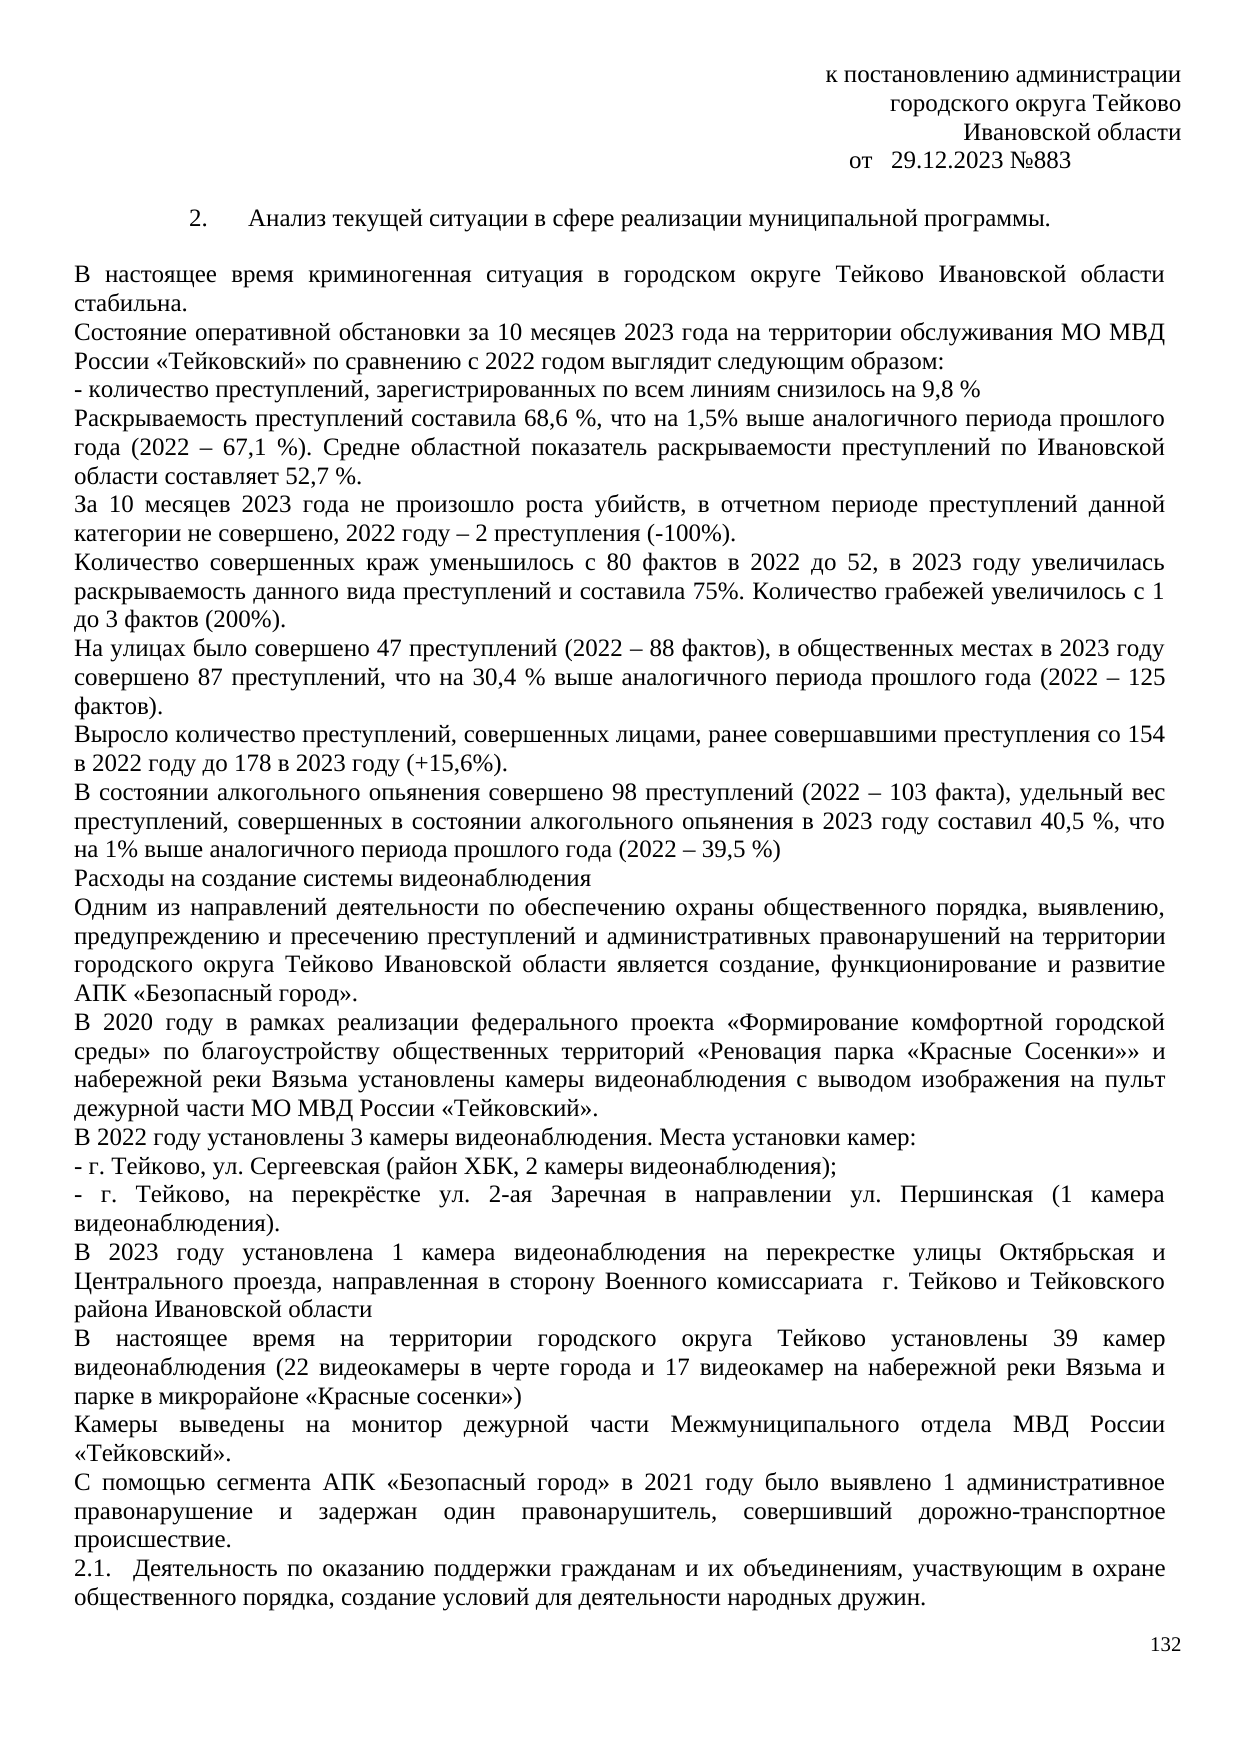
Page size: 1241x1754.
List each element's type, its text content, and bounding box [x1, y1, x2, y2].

text Одним из направлений деятельности по обеспечению охраны общественного порядка, выявлению, предупреждению и пресечению преступлений и административных правонарушений на территории городского округа Тейково Ивановской области является создание, функционирование и развитие АПК «Безопасный город». [74, 892, 1166, 1007]
text С помощью сегмента АПК «Безопасный город» в 2021 году было выявлено 1 административное правонарушение и задержан один правонарушитель, совершивший дорожно-транспортное происшествие. [74, 1467, 1166, 1553]
text - количество преступлений, зарегистрированных по всем линиям снизилось на 9,8 % [74, 374, 1166, 403]
text Камеры выведены на монитор дежурной части Межмуниципального отдела МВД России «Тейковский». [74, 1409, 1166, 1467]
list Деятельность по оказанию поддержки гражданам и их объединениям, участвующим в охране общественного порядка, создание условий для деятельности народных дружин. [74, 1553, 1166, 1611]
text В 2022 году установлены 3 камеры видеонаблюдения. Места установки камер: [74, 1122, 1166, 1151]
text На улицах было совершено 47 преступлений (2022 – 88 фактов), в общественных местах в 2023 году совершено 87 преступлений, что на 30,4 % выше аналогичного периода прошлого года (2022 – 125 фактов). [74, 633, 1166, 719]
text Выросло количество преступлений, совершенных лицами, ранее совершавшими преступления со 154 в 2022 году до 178 в 2023 году (+15,6%). [74, 719, 1166, 777]
text Расходы на создание системы видеонаблюдения [74, 863, 1166, 892]
text Состояние оперативной обстановки за 10 месяцев 2023 года на территории обслуживания МО МВД России «Тейковский» по сравнению с 2022 годом выглядит следующим образом: [74, 317, 1166, 374]
text от 29.12.2023 №883 [0, 145, 1181, 174]
text к постановлению администрации [0, 59, 1181, 88]
text Количество совершенных краж уменьшилось с 80 фактов в 2022 до 52, в 2023 году увеличилась раскрываемость данного вида преступлений и составила 75%. Количество грабежей увеличилось с 1 до 3 фактов (200%). [74, 547, 1166, 633]
text - г. Тейково, на перекрёстке ул. 2-ая Заречная в направлении ул. Першинская (1 камера видеонаблюдения). [74, 1179, 1166, 1237]
text За 10 месяцев 2023 года не произошло роста убийств, в отчетном периоде преступлений данной категории не совершено, 2022 году – 2 преступления (-100%). [74, 489, 1166, 547]
text городского округа Тейково [0, 88, 1181, 117]
text В состоянии алкогольного опьянения совершено 98 преступлений (2022 – 103 факта), удельный вес преступлений, совершенных в состоянии алкогольного опьянения в 2023 году составил 40,5 %, что на 1% выше аналогичного периода прошлого года (2022 – 39,5 %) [74, 777, 1166, 863]
text - г. Тейково, ул. Сергеевская (район ХБК, 2 камеры видеонаблюдения); [74, 1151, 1166, 1179]
text В 2020 году в рамках реализации федерального проекта «Формирование комфортной городской среды» по благоустройству общественных территорий «Реновация парка «Красные Сосенки»» и набережной реки Вязьма установлены камеры видеонаблюдения с выводом изображения на пульт дежурной части МО МВД России «Тейковский». [74, 1007, 1166, 1122]
text Ивановской области [0, 117, 1181, 145]
text В настоящее время на территории городского округа Тейково установлены 39 камер видеонаблюдения (22 видеокамеры в черте города и 17 видеокамер на набережной реки Вязьма и парке в микрорайоне «Красные сосенки») [74, 1323, 1166, 1409]
text Раскрываемость преступлений составила 68,6 %, что на 1,5% выше аналогичного периода прошлого года (2022 – 67,1 %). Средне областной показатель раскрываемости преступлений по Ивановской области составляет 52,7 %. [74, 403, 1166, 489]
text В настоящее время криминогенная ситуация в городском округе Тейково Ивановской области стабильна. [74, 259, 1166, 317]
list Анализ текущей ситуации в сфере реализации муниципальной программы. [0, 203, 1166, 232]
text В 2023 году установлена 1 камера видеонаблюдения на перекрестке улицы Октябрьская и Центрального проезда, направленная в сторону Военного комиссариата г. Тейково и Тейковского района Ивановской области [74, 1237, 1166, 1323]
